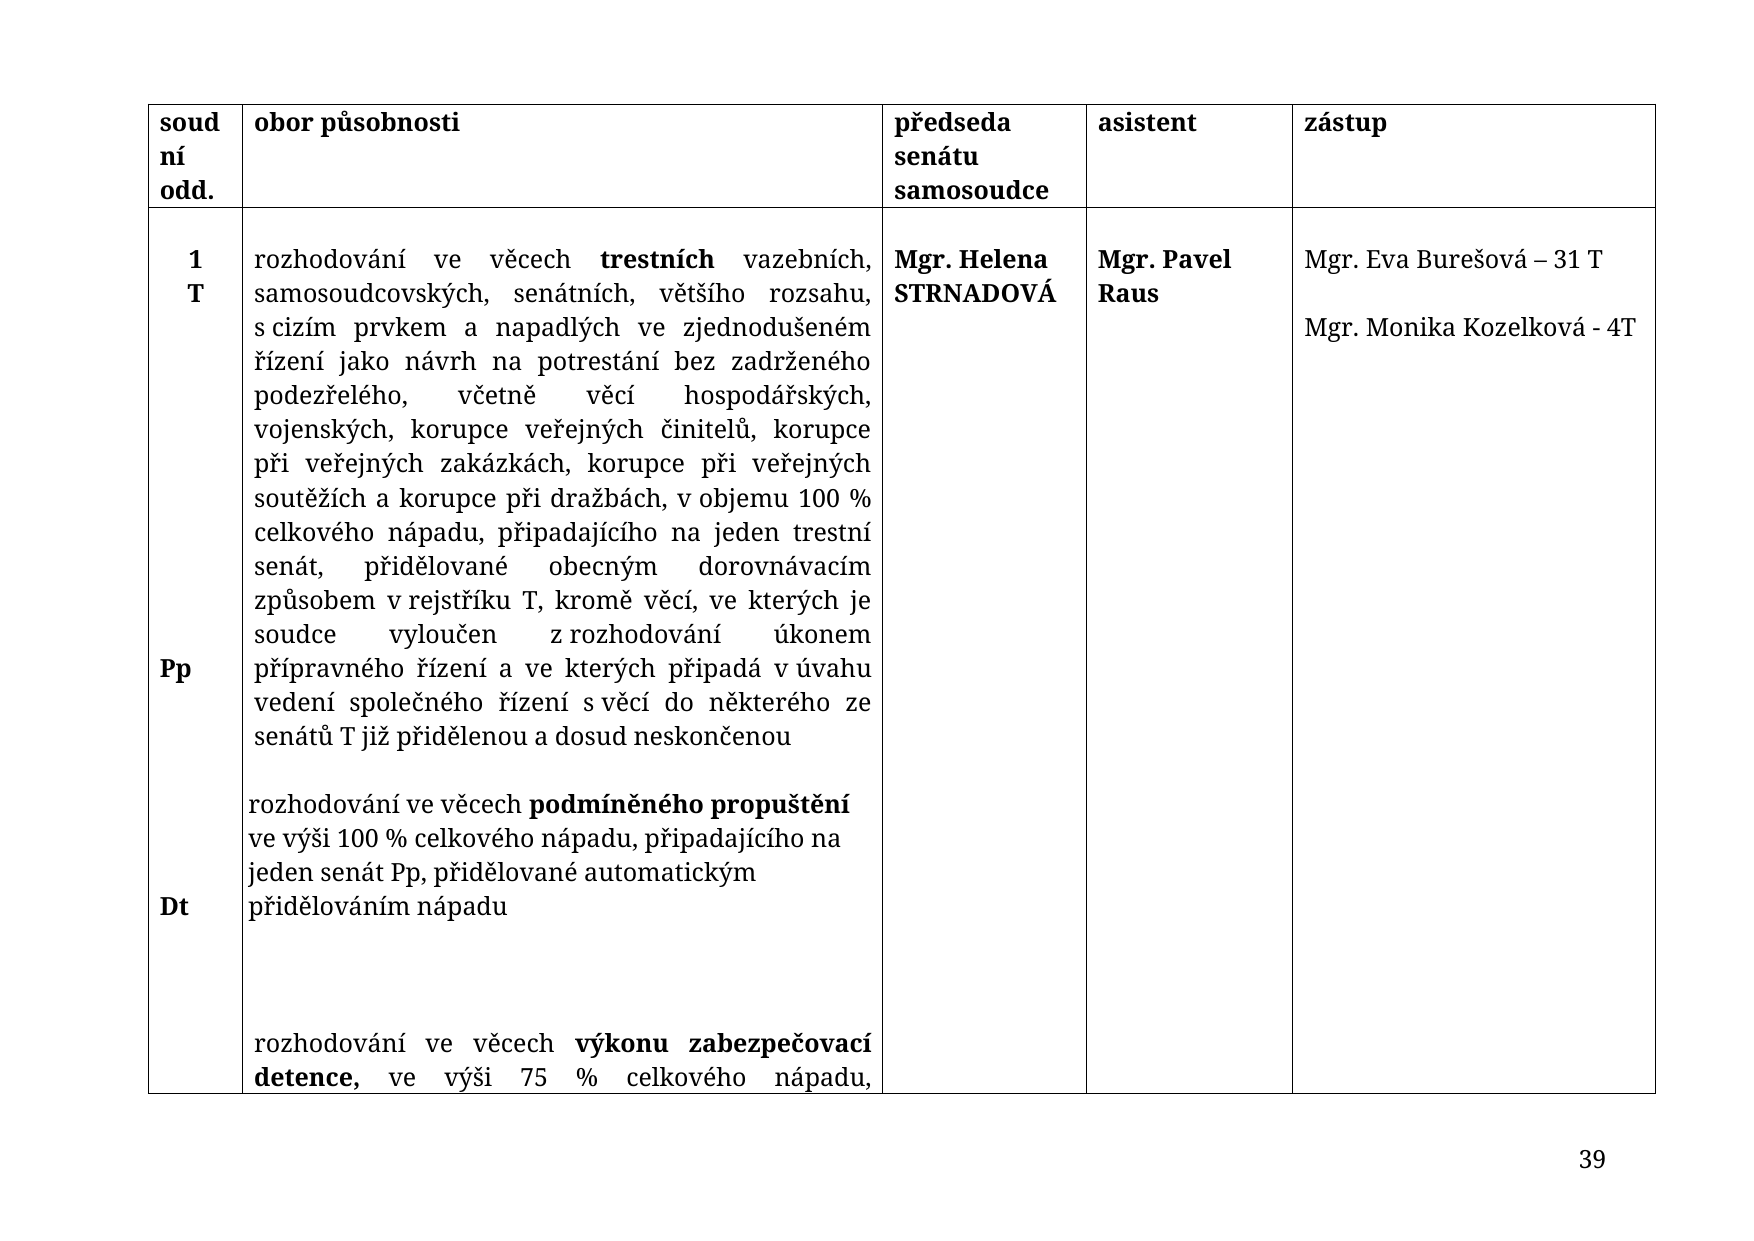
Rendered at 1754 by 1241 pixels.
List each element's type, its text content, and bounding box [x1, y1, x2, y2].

table_cell 1 T Pp Dt [149, 208, 242, 1093]
table_header asistent [1087, 105, 1292, 207]
table_cell Mgr. Pavel Raus [1087, 208, 1292, 1093]
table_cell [1293, 208, 1655, 1093]
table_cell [883, 208, 1086, 1093]
table_header předseda senátu samosoudce [883, 105, 1086, 207]
table_header zástup [1293, 105, 1655, 207]
table_header soudní odd. [149, 105, 242, 207]
table_header obor působnosti [243, 105, 882, 207]
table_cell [243, 208, 882, 1093]
